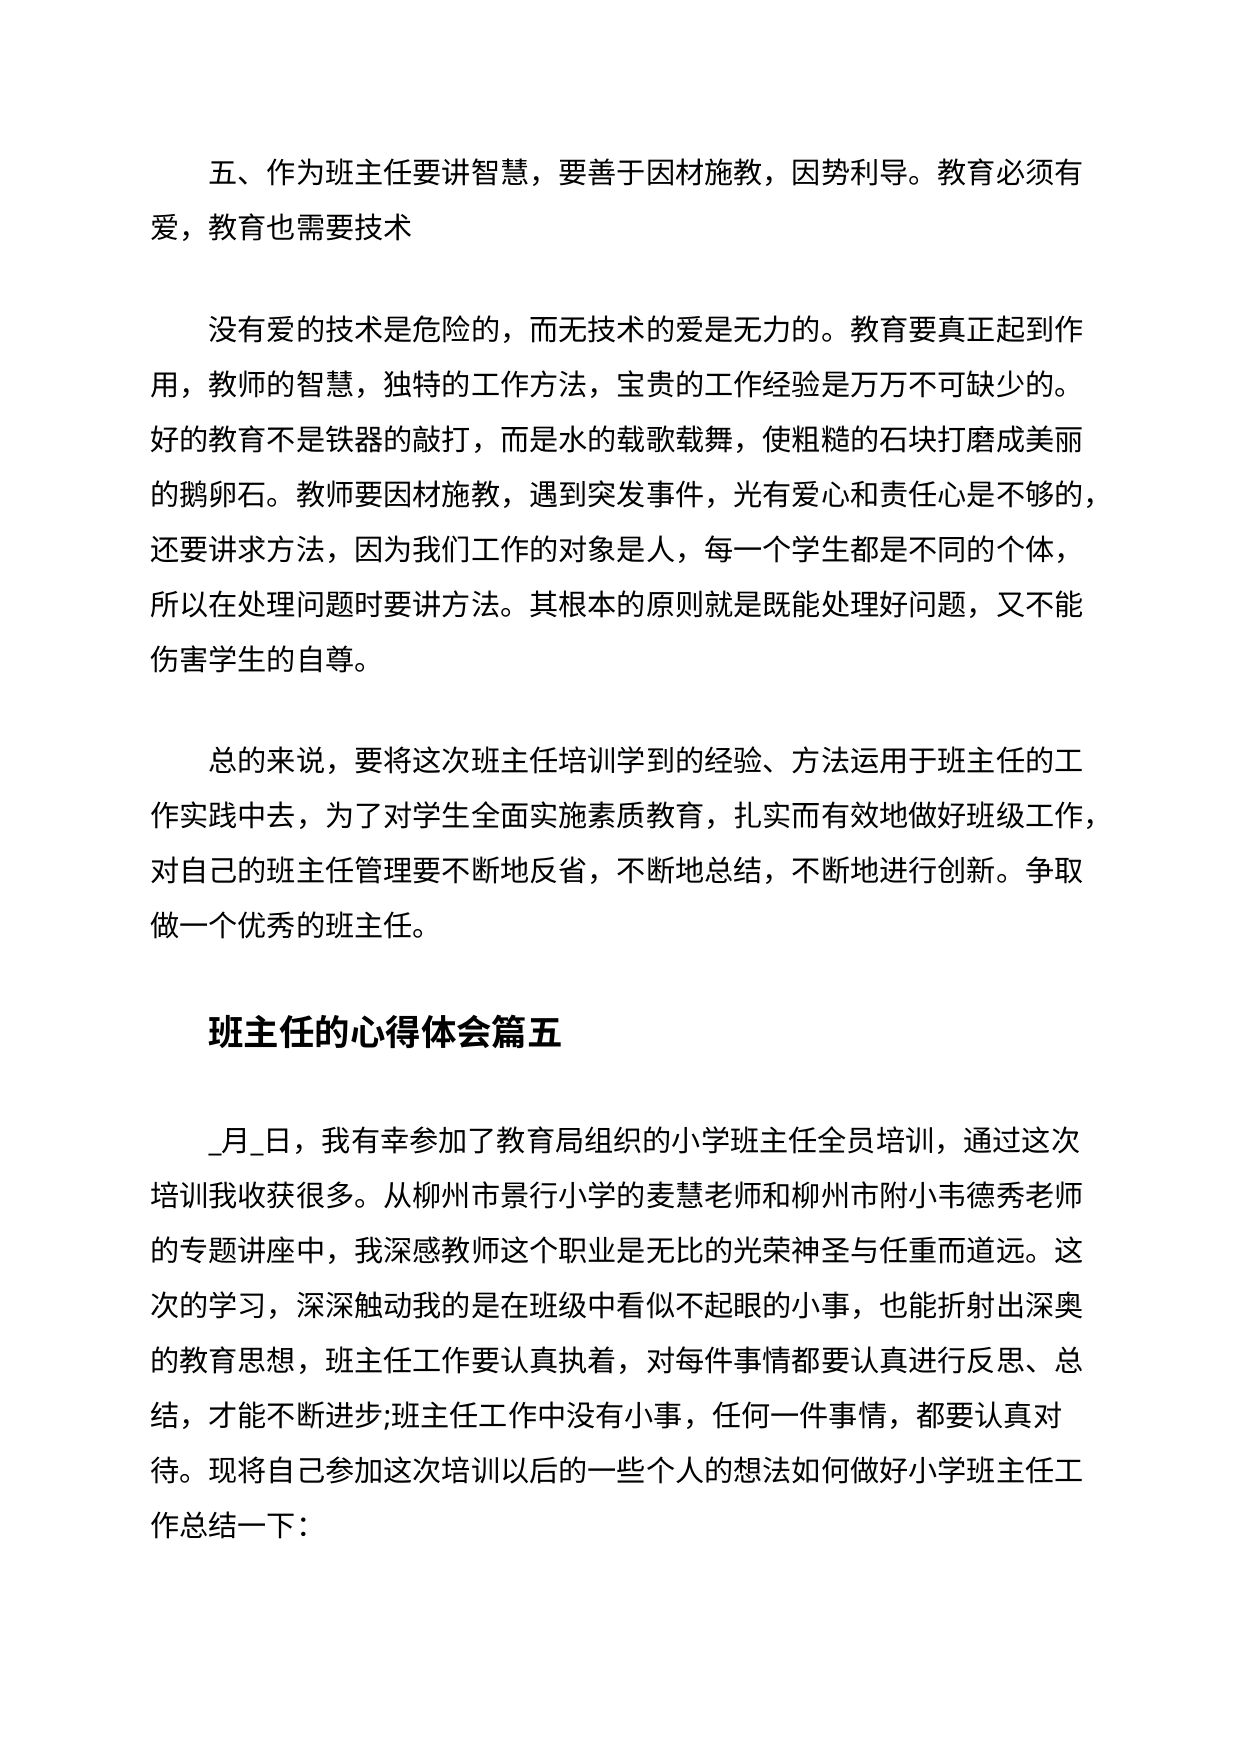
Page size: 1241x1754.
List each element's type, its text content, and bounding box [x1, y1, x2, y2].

text 没有爱的技术是危险的，而无技术的爱是无力的。教育要真正起到作用，教师的智慧，独特的工作方法，宝贵的工作经验是万万不可缺少的。好的教育不是铁器的敲打，而是水的载歌载舞，使粗糙的石块打磨成美丽的鹅卵石。教师要因材施教，遇到突发事件，光有爱心和责任心是不够的，还要讲求方法，因为我们工作的对象是人，每一个学生都是不同的个体，所以在处理问题时要讲方法。其根本的原则就是既能处理好问题，又不能伤害学生的自尊。 [150, 307, 1090, 678]
text 五、作为班主任要讲智慧，要善于因材施教，因势利导。教育必须有爱，教育也需要技术 [150, 150, 1090, 247]
text 总的来说，要将这次班主任培训学到的经验、方法运用于班主任的工作实践中去，为了对学生全面实施素质教育，扎实而有效地做好班级工作，对自己的班主任管理要不断地反省，不断地总结，不断地进行创新。争取做一个优秀的班主任。 [150, 738, 1090, 945]
text _月_日，我有幸参加了教育局组织的小学班主任全员培训，通过这次培训我收获很多。从柳州市景行小学的麦慧老师和柳州市附小韦德秀老师的专题讲座中，我深感教师这个职业是无比的光荣神圣与任重而道远。这次的学习，深深触动我的是在班级中看似不起眼的小事，也能折射出深奥的教育思想，班主任工作要认真执着，对每件事情都要认真进行反思、总结，才能不断进步;班主任工作中没有小事，任何一件事情，都要认真对待。现将自己参加这次培训以后的一些个人的想法如何做好小学班主任工作总结一下： [150, 1118, 1090, 1544]
text 班主任的心得体会篇五 [150, 1004, 1090, 1056]
